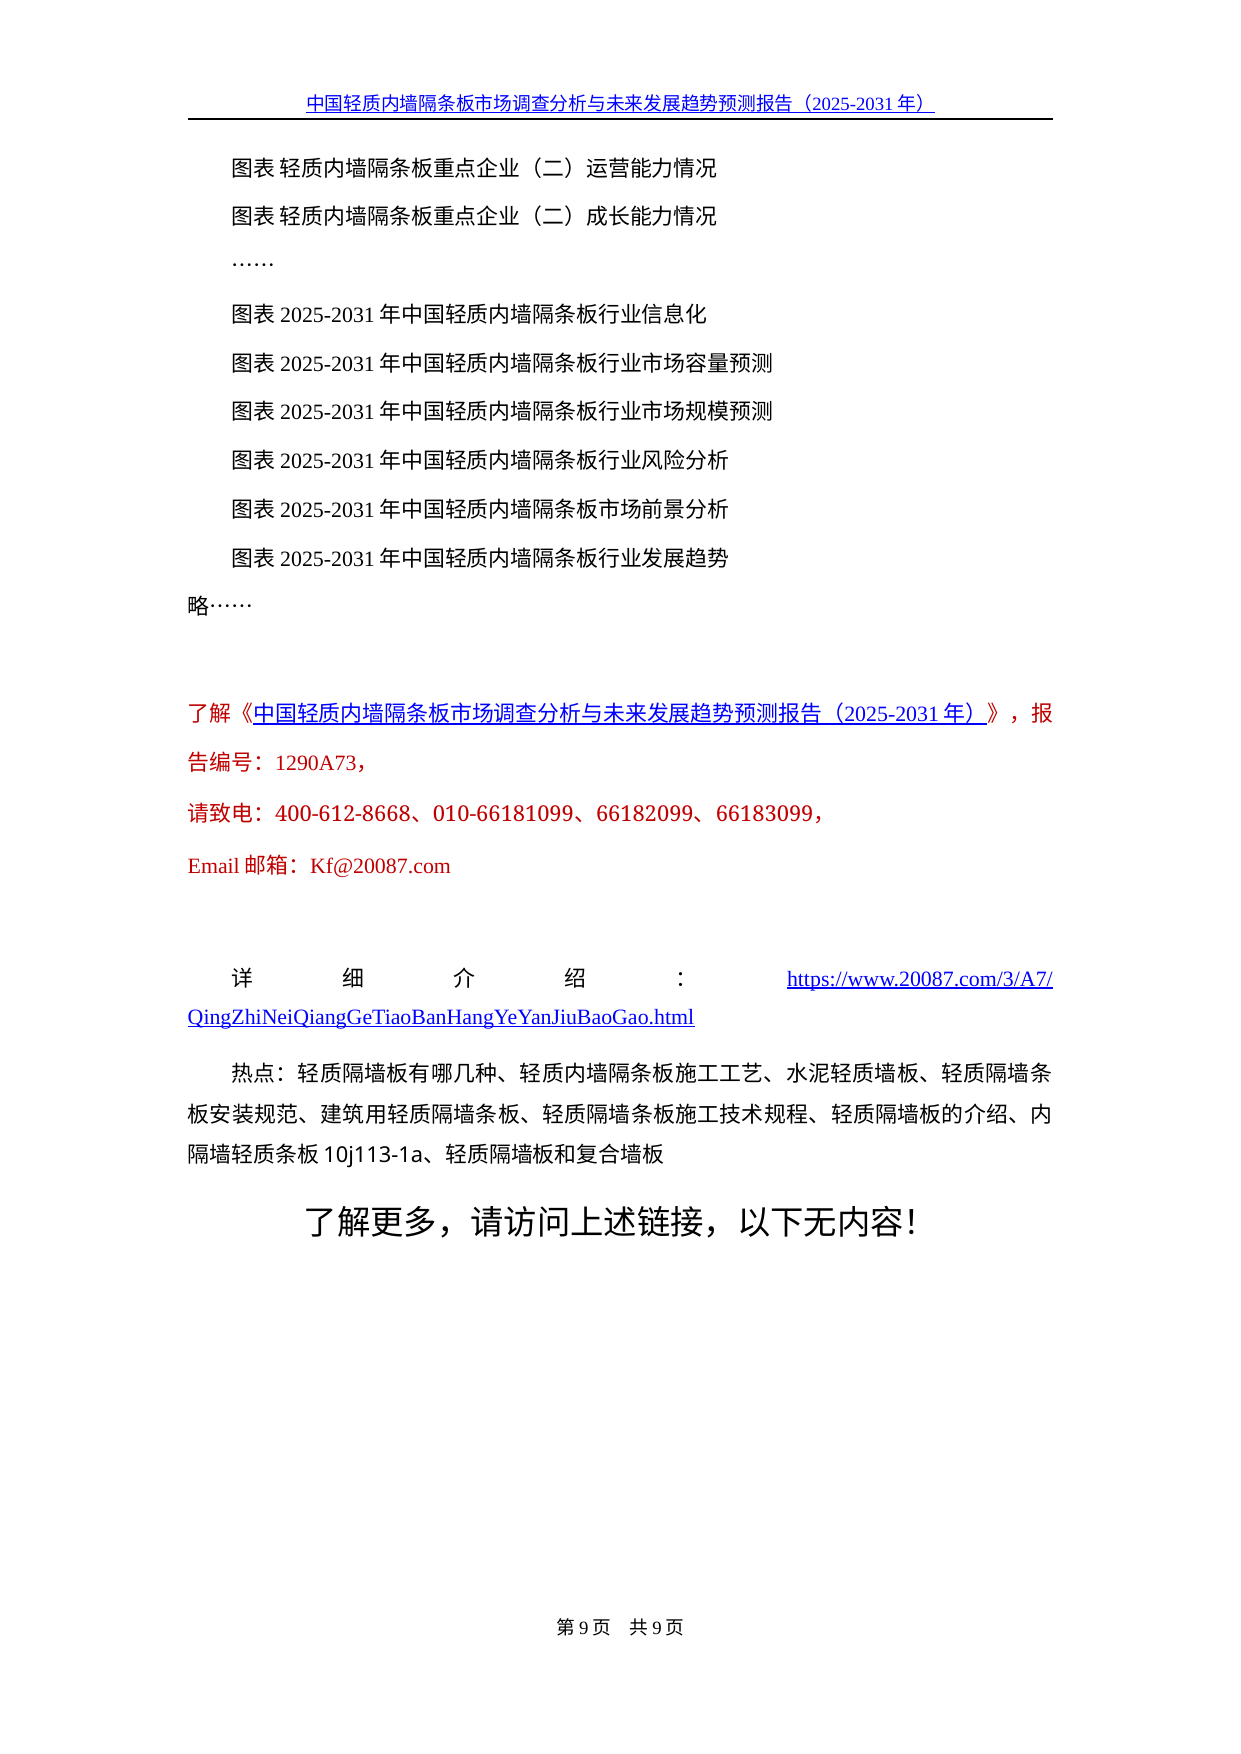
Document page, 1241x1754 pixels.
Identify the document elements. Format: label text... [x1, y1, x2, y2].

title 了解更多，请访问上述链接，以下无内容！ [187, 1187, 1053, 1252]
text 请致电：400-612-8668、010-66181099、66182099、66183099， [187, 796, 1053, 828]
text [187, 150, 1053, 621]
text Email邮箱：Kf@20087.com [187, 847, 1053, 880]
text 详细介绍：https://www.20087.com/3/A7/QingZhiNeiQiangGeTiaoBanHangYeYanJiuBaoGao.html [187, 960, 1053, 1033]
text 了解《中国轻质内墙隔条板市场调查分析与未来发展趋势预测报告（2025-2031年）》，报告编号：1290A73， [187, 695, 1053, 777]
text 热点：轻质隔墙板有哪几种、轻质内墙隔条板施工工艺、水泥轻质墙板、轻质隔墙条板安装规范、建筑用轻质隔墙条板、轻质隔墙条板施工技术规程、轻质隔墙板的介绍、内隔墙轻质条板10j113-1a、轻质隔墙板和复合墙板 [187, 1056, 1053, 1169]
